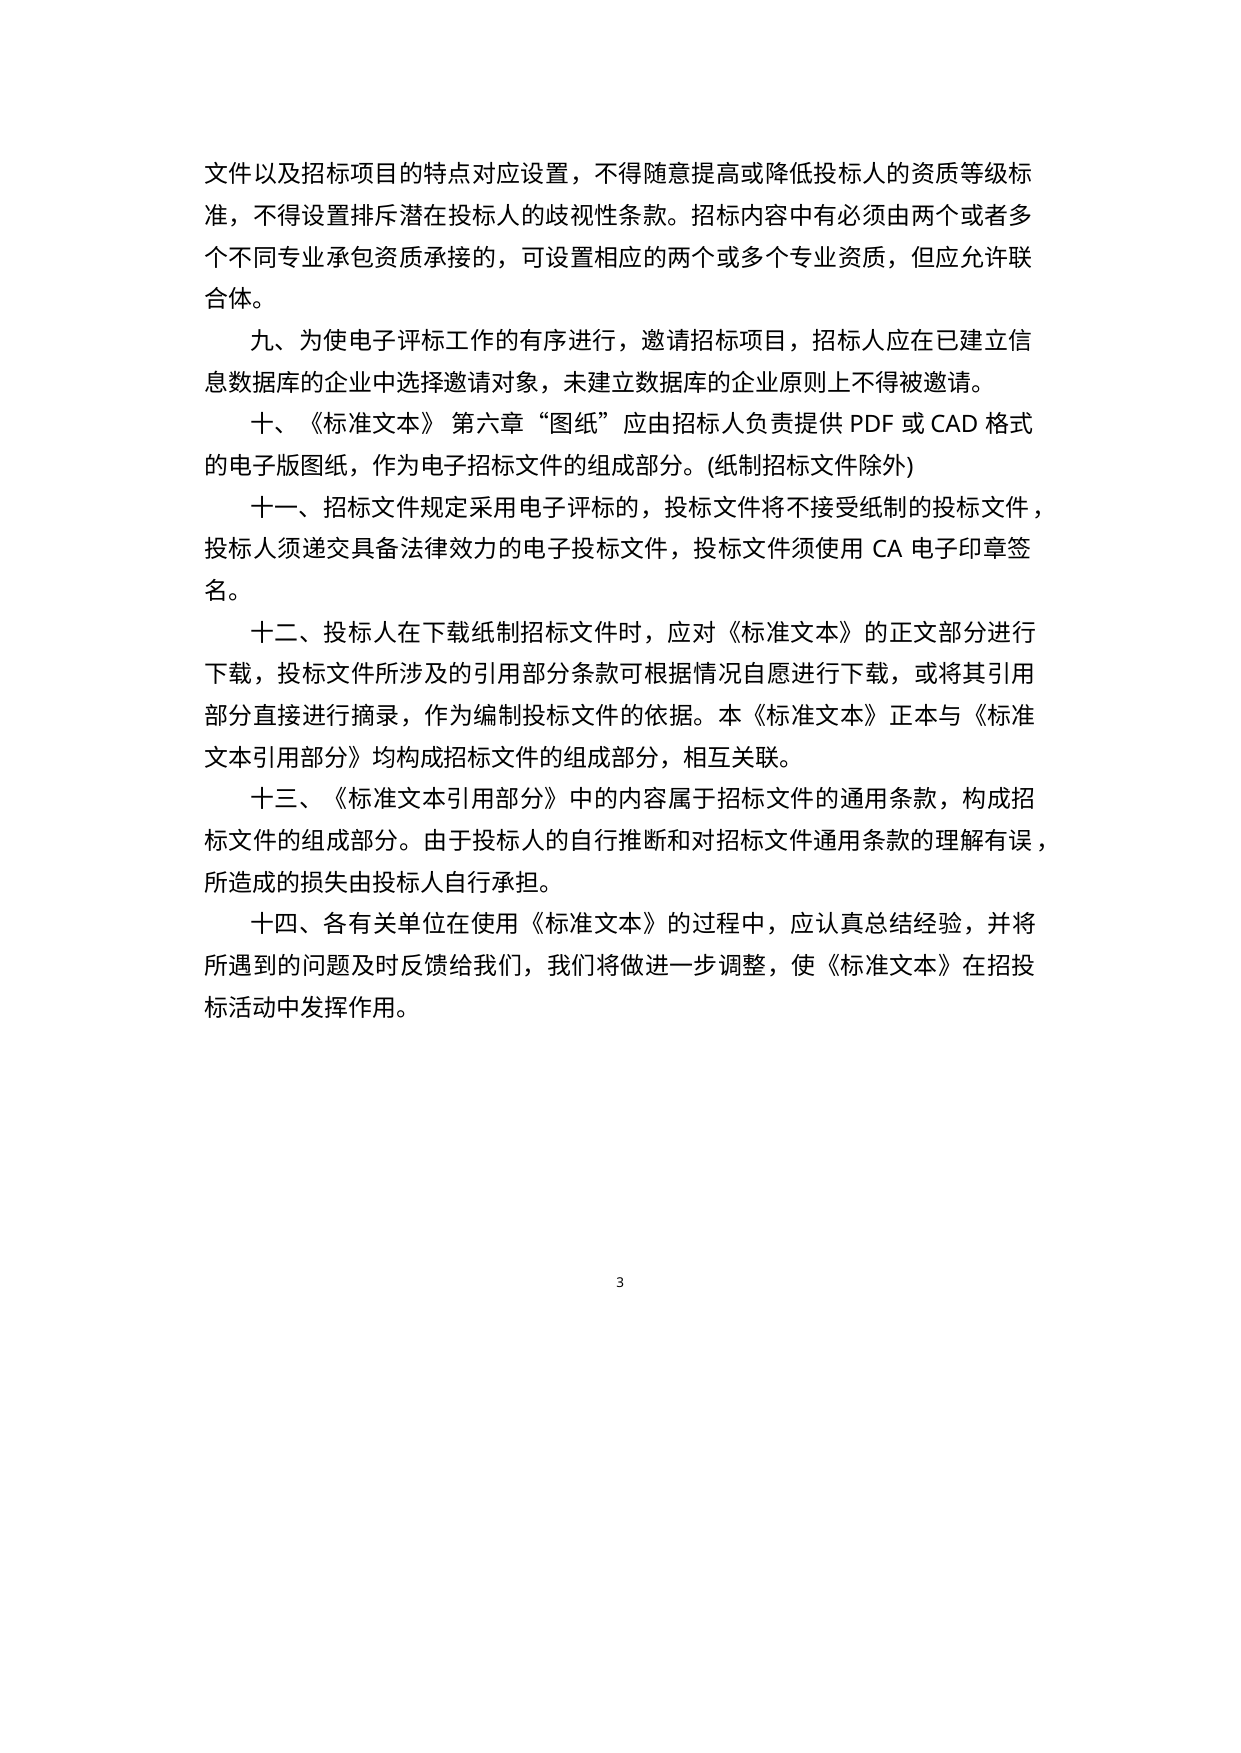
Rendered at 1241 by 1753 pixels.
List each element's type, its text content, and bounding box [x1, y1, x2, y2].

text 十二、投标人在下载纸制招标文件时，应对《标准文本》的正文部分进行下载，投标文件所涉及的引用部分条款可根据情况自愿进行下载，或将其引用部分直接进行摘录，作为编制投标文件的依据。本《标准文本》正本与《标准文本引用部分》均构成招标文件的组成部分，相互关联。 [204, 606, 1036, 773]
text 十三、《标准文本引用部分》中的内容属于招标文件的通用条款，构成招标文件的组成部分。由于投标人的自行推断和对招标文件通用条款的理解有误，所造成的损失由投标人自行承担。 [204, 773, 1036, 898]
text 九、为使电子评标工作的有序进行，邀请招标项目，招标人应在已建立信息数据库的企业中选择邀请对象，未建立数据库的企业原则上不得被邀请。 [204, 314, 1034, 398]
text 十、《标准文本》 第六章“图纸”应由招标人负责提供PDF 或CAD 格式的电子版图纸，作为电子招标文件的组成部分。(纸制招标文件除外) [204, 398, 1034, 481]
text 3 [204, 1273, 1036, 1292]
text 十四、各有关单位在使用《标准文本》的过程中，应认真总结经验，并将所遇到的问题及时反馈给我们，我们将做进一步调整，使《标准文本》在招投标活动中发挥作用。 [204, 898, 1036, 1023]
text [204, 148, 1034, 314]
text 十一、招标文件规定采用电子评标的，投标文件将不接受纸制的投标文件，投标人须递交具备法律效力的电子投标文件，投标文件须使用CA 电子印章签名。 [204, 481, 1032, 606]
